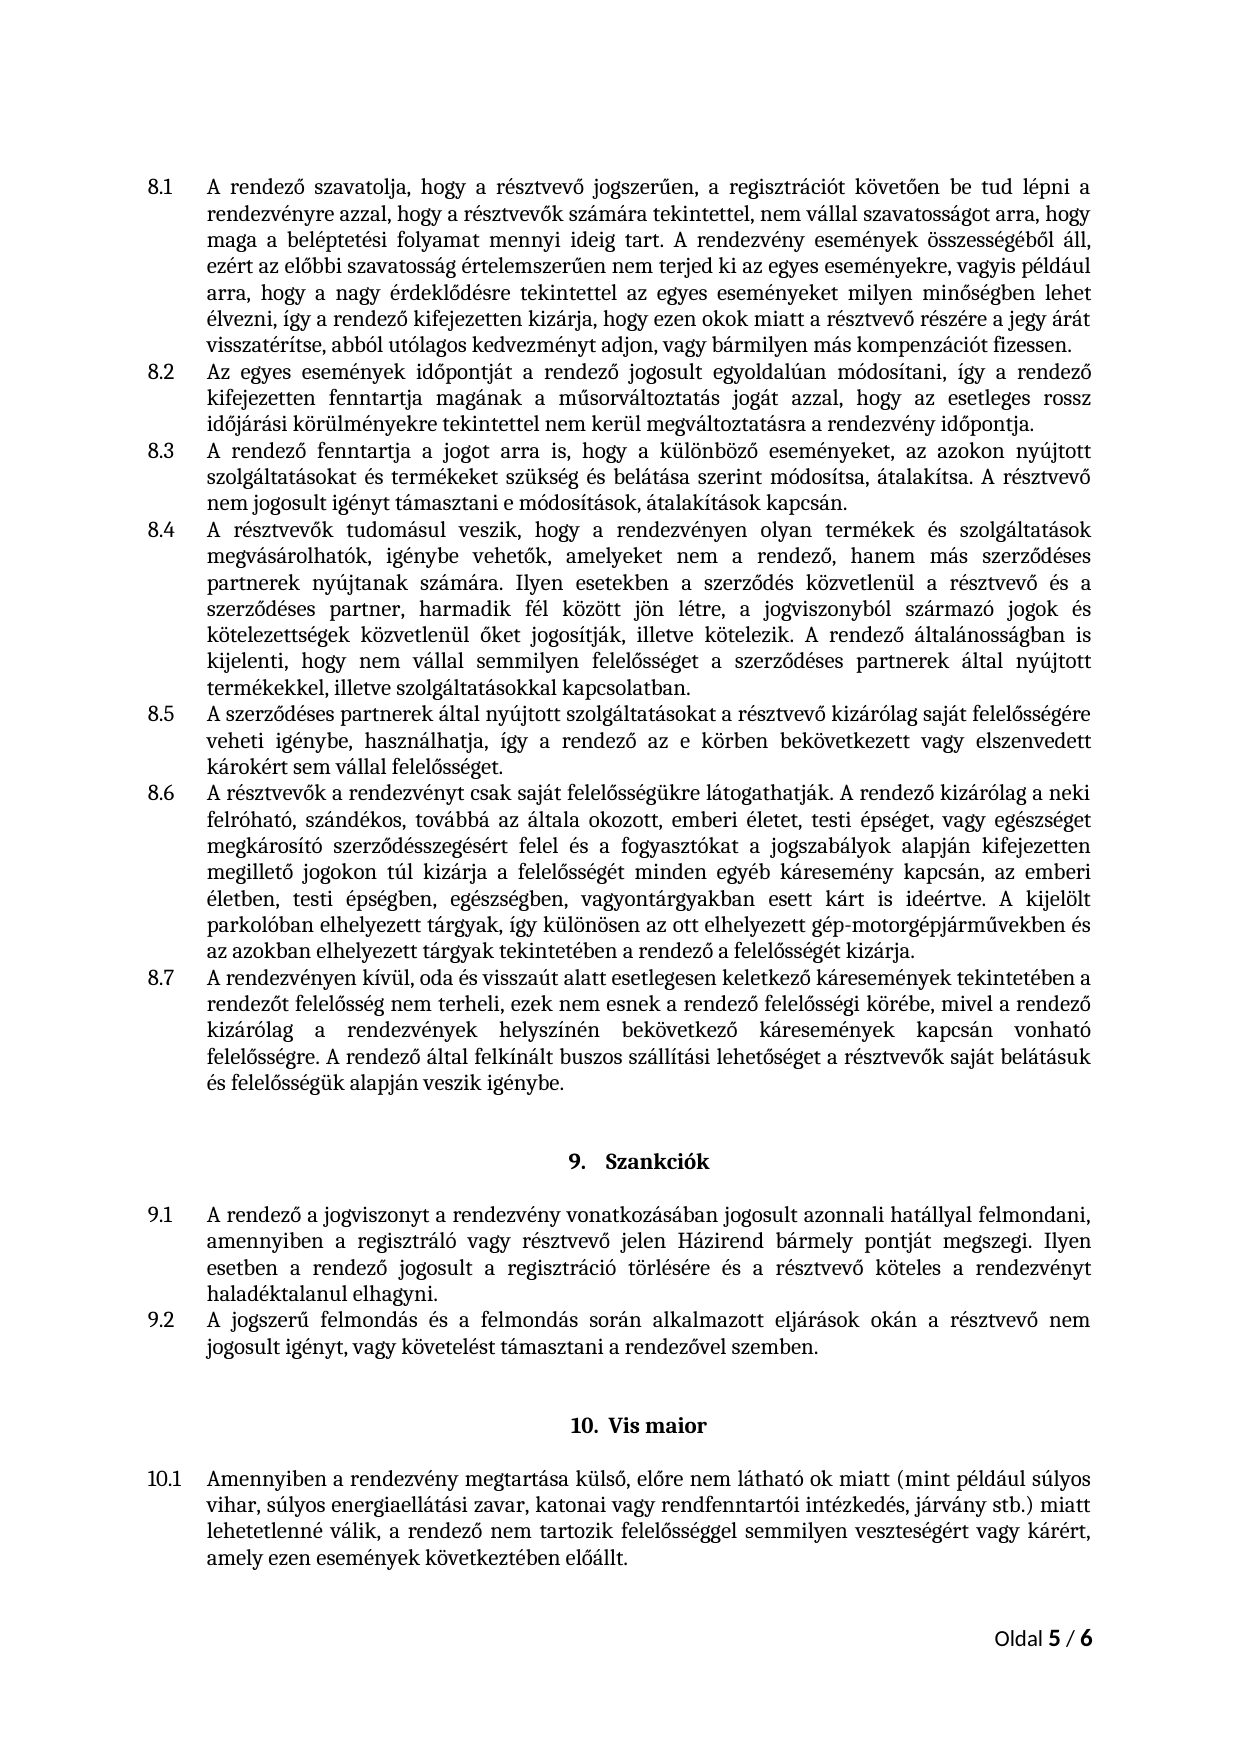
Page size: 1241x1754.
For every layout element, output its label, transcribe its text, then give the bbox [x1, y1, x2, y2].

list A résztvevők tudomásul veszik, hogy a rendezvényen olyan termékek és szolgáltatások megvásárolhatók, igénybe vehetők, amelyeket nem a rendező, hanem más szerződéses partnerek nyújtanak számára. Ilyen esetekben a szerződés közvetlenül a résztvevő és a szerződéses partner, harmadik fél között jön létre, a jogviszonyból származó jogok és kötelezettségek közvetlenül őket jogosítják, illetve kötelezik. A rendező általánosságban is kijelenti, hogy nem vállal semmilyen felelősséget a szerződéses partnerek által nyújtott termékekkel, illetve szolgáltatásokkal kapcsolatban. [148, 517, 1093, 701]
list A rendező fenntartja a jogot arra is, hogy a különböző eseményeket, az azokon nyújtott szolgáltatásokat és termékeket szükség és belátása szerint módosítsa, átalakítsa. A résztvevő nem jogosult igényt támasztani e módosítások, átalakítások kapcsán. [148, 437, 1093, 517]
list A szerződéses partnerek által nyújtott szolgáltatásokat a résztvevő kizárólag saját felelősségére veheti igénybe, használhatja, így a rendező az e körben bekövetkezett vagy elszenvedett károkért sem vállal felelősséget. [148, 701, 1093, 780]
list A rendezvényen kívül, oda és visszaút alatt esetlegesen keletkező káresemények tekintetében a rendezőt felelősség nem terheli, ezek nem esnek a rendező felelősségi körébe, mivel a rendező kizárólag a rendezvények helyszínén bekövetkező káresemények kapcsán vonható felelősségre. A rendező által felkínált buszos szállítási lehetőséget a résztvevők saját belátásuk és felelősségük alapján veszik igénybe. [148, 964, 1093, 1096]
list Az egyes események időpontját a rendező jogosult egyoldalúan módosítani, így a rendező kifejezetten fenntartja magának a műsorváltoztatás jogát azzal, hogy az esetleges rossz időjárási körülményekre tekintettel nem kerül megváltoztatásra a rendezvény időpontja. [148, 358, 1093, 437]
list A résztvevők a rendezvényt csak saját felelősségükre látogathatják. A rendező kizárólag a neki felróható, szándékos, továbbá az általa okozott, emberi életet, testi épséget, vagy egészséget megkárosító szerződésszegésért felel és a fogyasztókat a jogszabályok alapján kifejezetten megillető jogokon túl kizárja a felelősségét minden egyéb káresemény kapcsán, az emberi életben, testi épségben, egészségben, vagyontárgyakban esett kárt is ideértve. A kijelölt parkolóban elhelyezett tárgyak, így különösen az ott elhelyezett gép-motorgépjárművekben és az azokban elhelyezett tárgyak tekintetében a rendező a felelősségét kizárja. [148, 780, 1093, 964]
list A rendező szavatolja, hogy a résztvevő jogszerűen, a regisztrációt követően be tud lépni a rendezvényre azzal, hogy a résztvevők számára tekintettel, nem vállal szavatosságot arra, hogy maga a beléptetési folyamat mennyi ideig tart. A rendezvény események összességéből áll, ezért az előbbi szavatosság értelemszerűen nem terjed ki az egyes eseményekre, vagyis például arra, hogy a nagy érdeklődésre tekintettel az egyes eseményeket milyen minőségben lehet élvezni, így a rendező kifejezetten kizárja, hogy ezen okok miatt a résztvevő részére a jegy árát visszatérítse, abból utólagos kedvezményt adjon, vagy bármilyen más kompenzációt fizessen. [148, 174, 1093, 358]
list Amennyiben a rendezvény megtartása külső, előre nem látható ok miatt (mint például súlyos vihar, súlyos energiaellátási zavar, katonai vagy rendfenntartói intézkedés, járvány stb.) miatt lehetetlenné válik, a rendező nem tartozik felelősséggel semmilyen veszteségért vagy kárért, amely ezen események következtében előállt. [148, 1465, 1093, 1571]
list Szankciók [185, 1149, 1093, 1175]
list A jogszerű felmondás és a felmondás során alkalmazott eljárások okán a résztvevő nem jogosult igényt, vagy követelést támasztani a rendezővel szemben. [148, 1307, 1093, 1360]
list A rendező a jogviszonyt a rendezvény vonatkozásában jogosult azonnali hatállyal felmondani, amennyiben a regisztráló vagy résztvevő jelen Házirend bármely pontját megszegi. Ilyen esetben a rendező jogosult a regisztráció törlésére és a résztvevő köteles a rendezvényt haladéktalanul elhagyni. [148, 1202, 1093, 1307]
list Vis maior [185, 1413, 1093, 1439]
